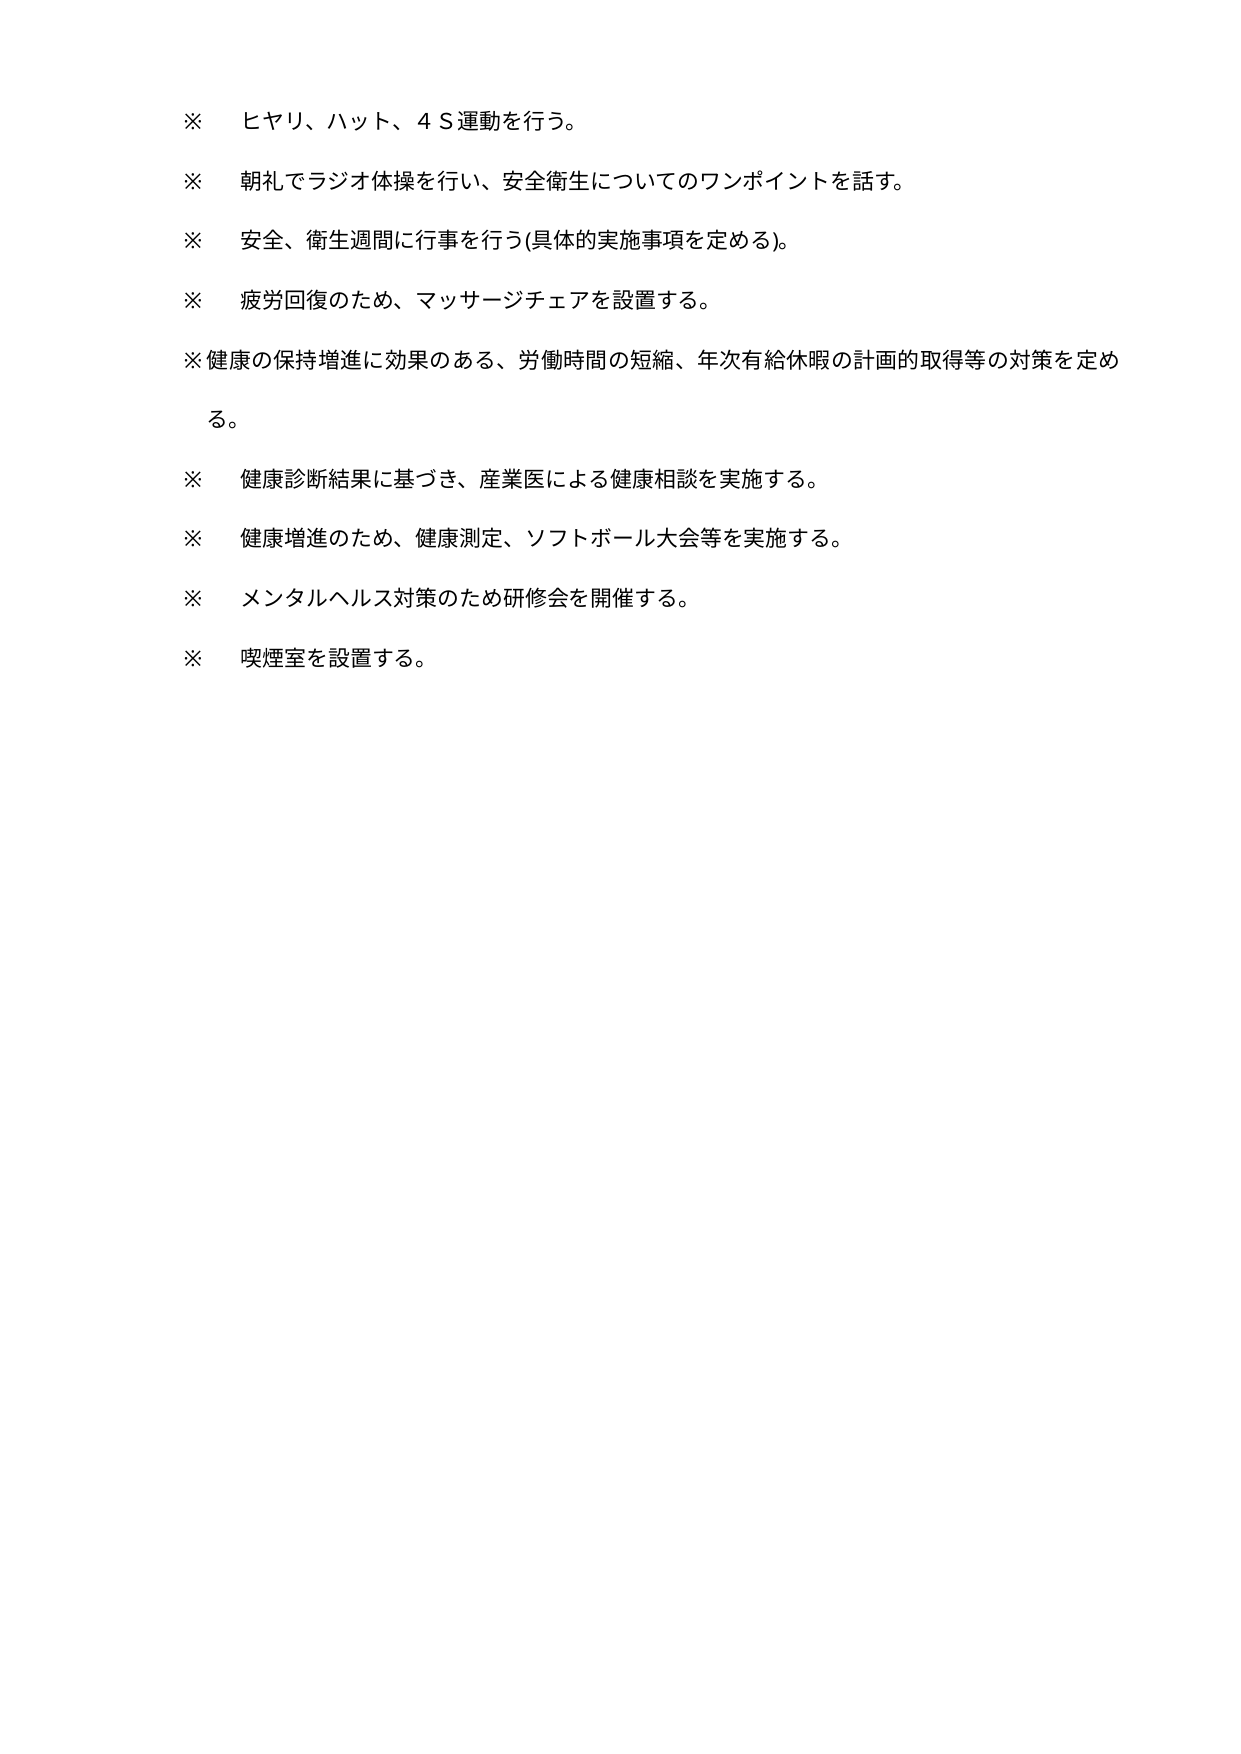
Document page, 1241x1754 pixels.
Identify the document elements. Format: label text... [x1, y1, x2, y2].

list 疲労回復のため、マッサージチェアを設置する。 [184, 269, 1122, 329]
list 健康の保持増進に効果のある、労働時間の短縮、年次有給休暇の計画的取得等の対策を定める。 [184, 329, 1122, 448]
list 朝礼でラジオ体操を行い、安全衛生についてのワンポイントを話す。 [184, 150, 1122, 209]
list 喫煙室を設置する。 [184, 627, 1122, 686]
list 健康増進のため、健康測定、ソフトボール大会等を実施する。 [184, 507, 1122, 567]
list 健康診断結果に基づき、産業医による健康相談を実施する。 [184, 448, 1122, 507]
list ヒヤリ、ハット、４Ｓ運動を行う。 [184, 90, 1122, 150]
list メンタルヘルス対策のため研修会を開催する。 [184, 567, 1122, 627]
list 安全、衛生週間に行事を行う(具体的実施事項を定める)。 [184, 209, 1122, 269]
